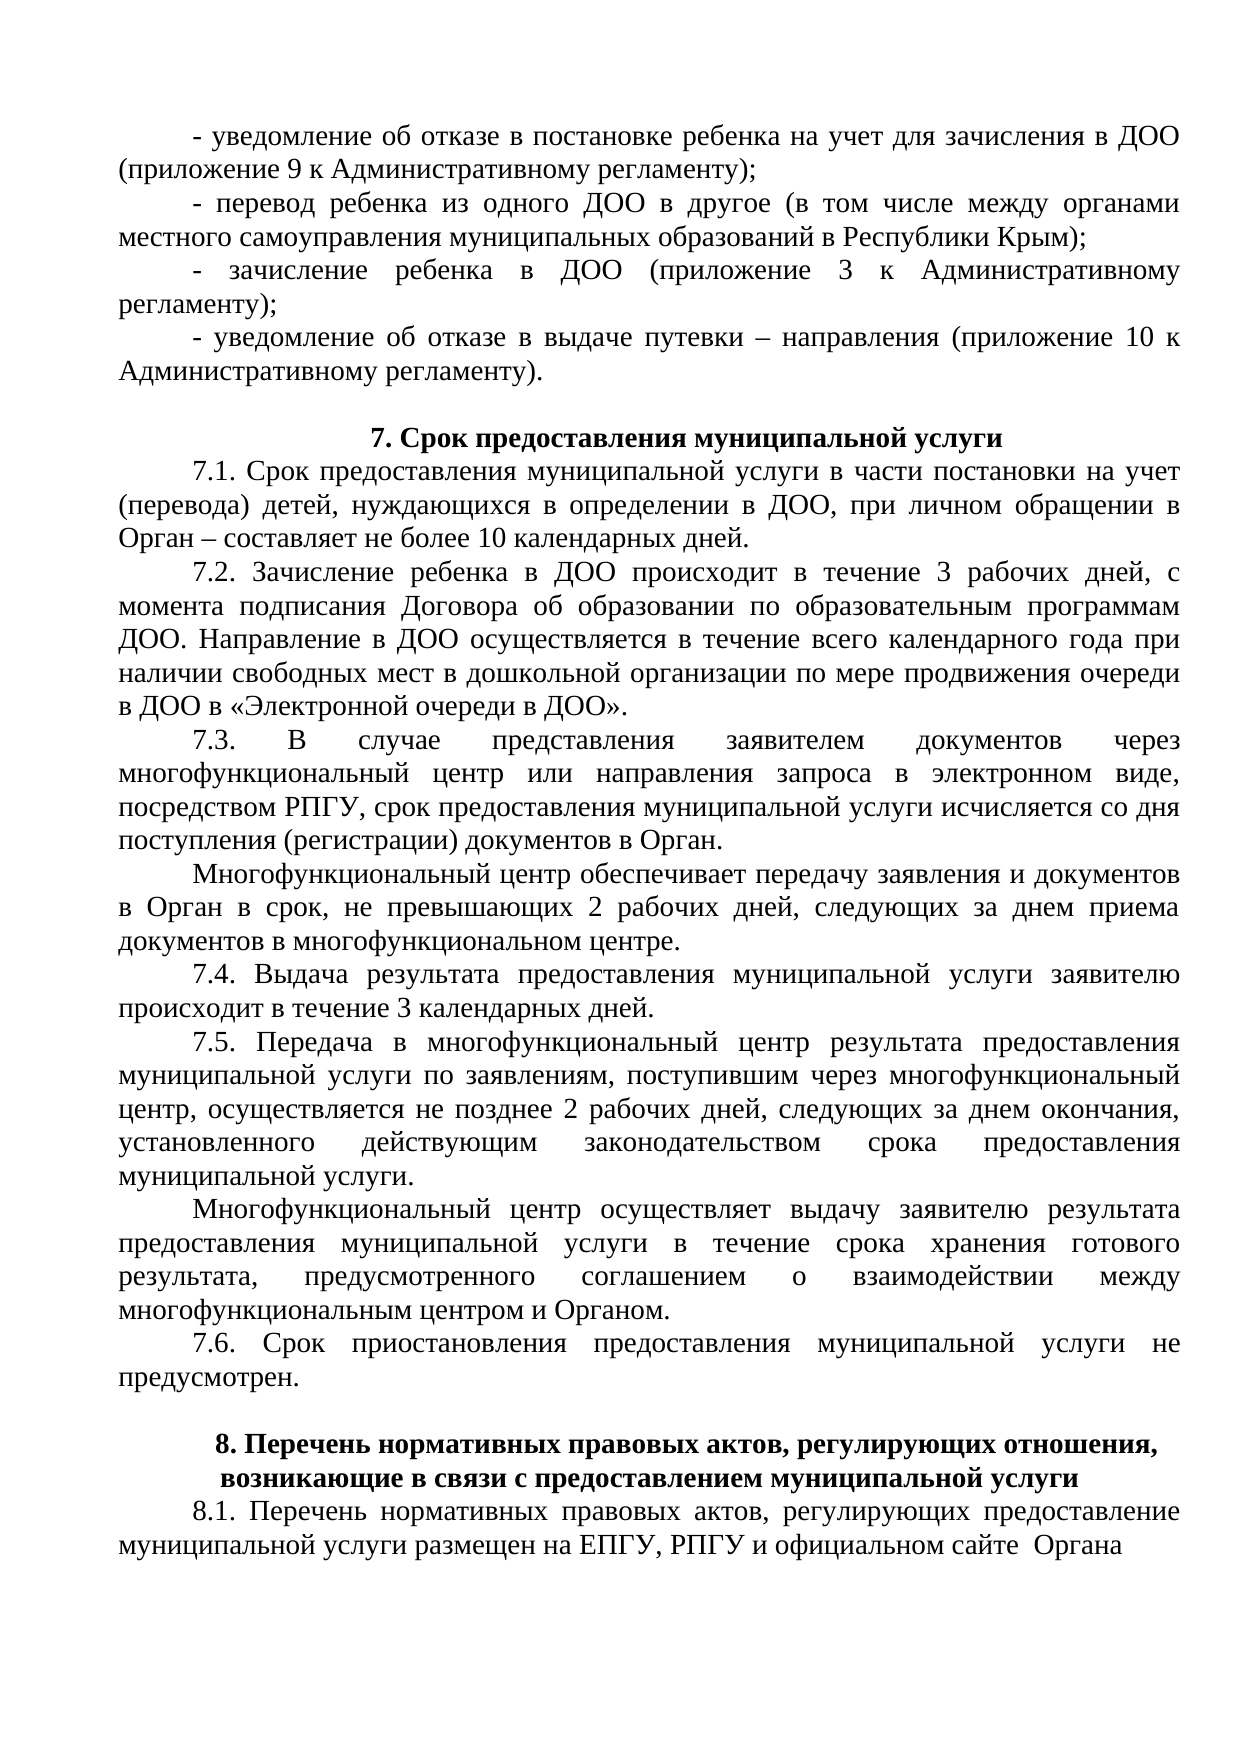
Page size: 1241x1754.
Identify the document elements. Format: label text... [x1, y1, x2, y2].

text - уведомление об отказе в постановке ребенка на учет для зачисления в ДОО (приложение 9 к Административному регламенту); [118, 118, 1181, 185]
text 8. Перечень нормативных правовых актов, регулирующих отношения, возникающие в связи с предоставлением муниципальной услуги [118, 1426, 1181, 1493]
text 7.6. Срок приостановления предоставления муниципальной услуги не предусмотрен. [118, 1326, 1181, 1393]
text - зачисление ребенка в ДОО (приложение 3 к Административному регламенту); [118, 252, 1181, 319]
text 7.4. Выдача результата предоставления муниципальной услуги заявителю происходит в течение 3 календарных дней. [118, 957, 1181, 1024]
text 8.1. Перечень нормативных правовых актов, регулирующих предоставление муниципальной услуги размещен на ЕПГУ, РПГУ и официальном сайте Органа [118, 1493, 1181, 1560]
text - перевод ребенка из одного ДОО в другое (в том числе между органами местного самоуправления муниципальных образований в Республики Крым); [118, 185, 1181, 252]
text 7. Срок предоставления муниципальной услуги [118, 420, 1181, 453]
text - уведомление об отказе в выдаче путевки – направления (приложение 10 к Административному регламенту). [118, 319, 1181, 386]
text Многофункциональный центр обеспечивает передачу заявления и документов в Орган в срок, не превышающих 2 рабочих дней, следующих за днем приема документов в многофункциональном центре. [118, 856, 1181, 957]
text 7.5. Передача в многофункциональный центр результата предоставления муниципальной услуги по заявлениям, поступившим через многофункциональный центр, осуществляется не позднее 2 рабочих дней, следующих за днем окончания, установленного действующим законодательством срока предоставления муниципальной услуги. [118, 1024, 1181, 1191]
text 7.2. Зачисление ребенка в ДОО происходит в течение 3 рабочих дней, с момента подписания Договора об образовании по образовательным программам ДОО. Направление в ДОО осуществляется в течение всего календарного года при наличии свободных мест в дошкольной организации по мере продвижения очереди в ДОО в «Электронной очереди в ДОО». [118, 554, 1181, 722]
text 7.1. Срок предоставления муниципальной услуги в части постановки на учет (перевода) детей, нуждающихся в определении в ДОО, при личном обращении в Орган – составляет не более 10 календарных дней. [118, 453, 1181, 554]
text Многофункциональный центр осуществляет выдачу заявителю результата предоставления муниципальной услуги в течение срока хранения готового результата, предусмотренного соглашением о взаимодействии между многофункциональным центром и Органом. [118, 1191, 1181, 1326]
text 7.3. В случае представления заявителем документов через многофункциональный центр или направления запроса в электронном виде, посредством РПГУ, срок предоставления муниципальной услуги исчисляется со дня поступления (регистрации) документов в Орган. [118, 722, 1181, 856]
